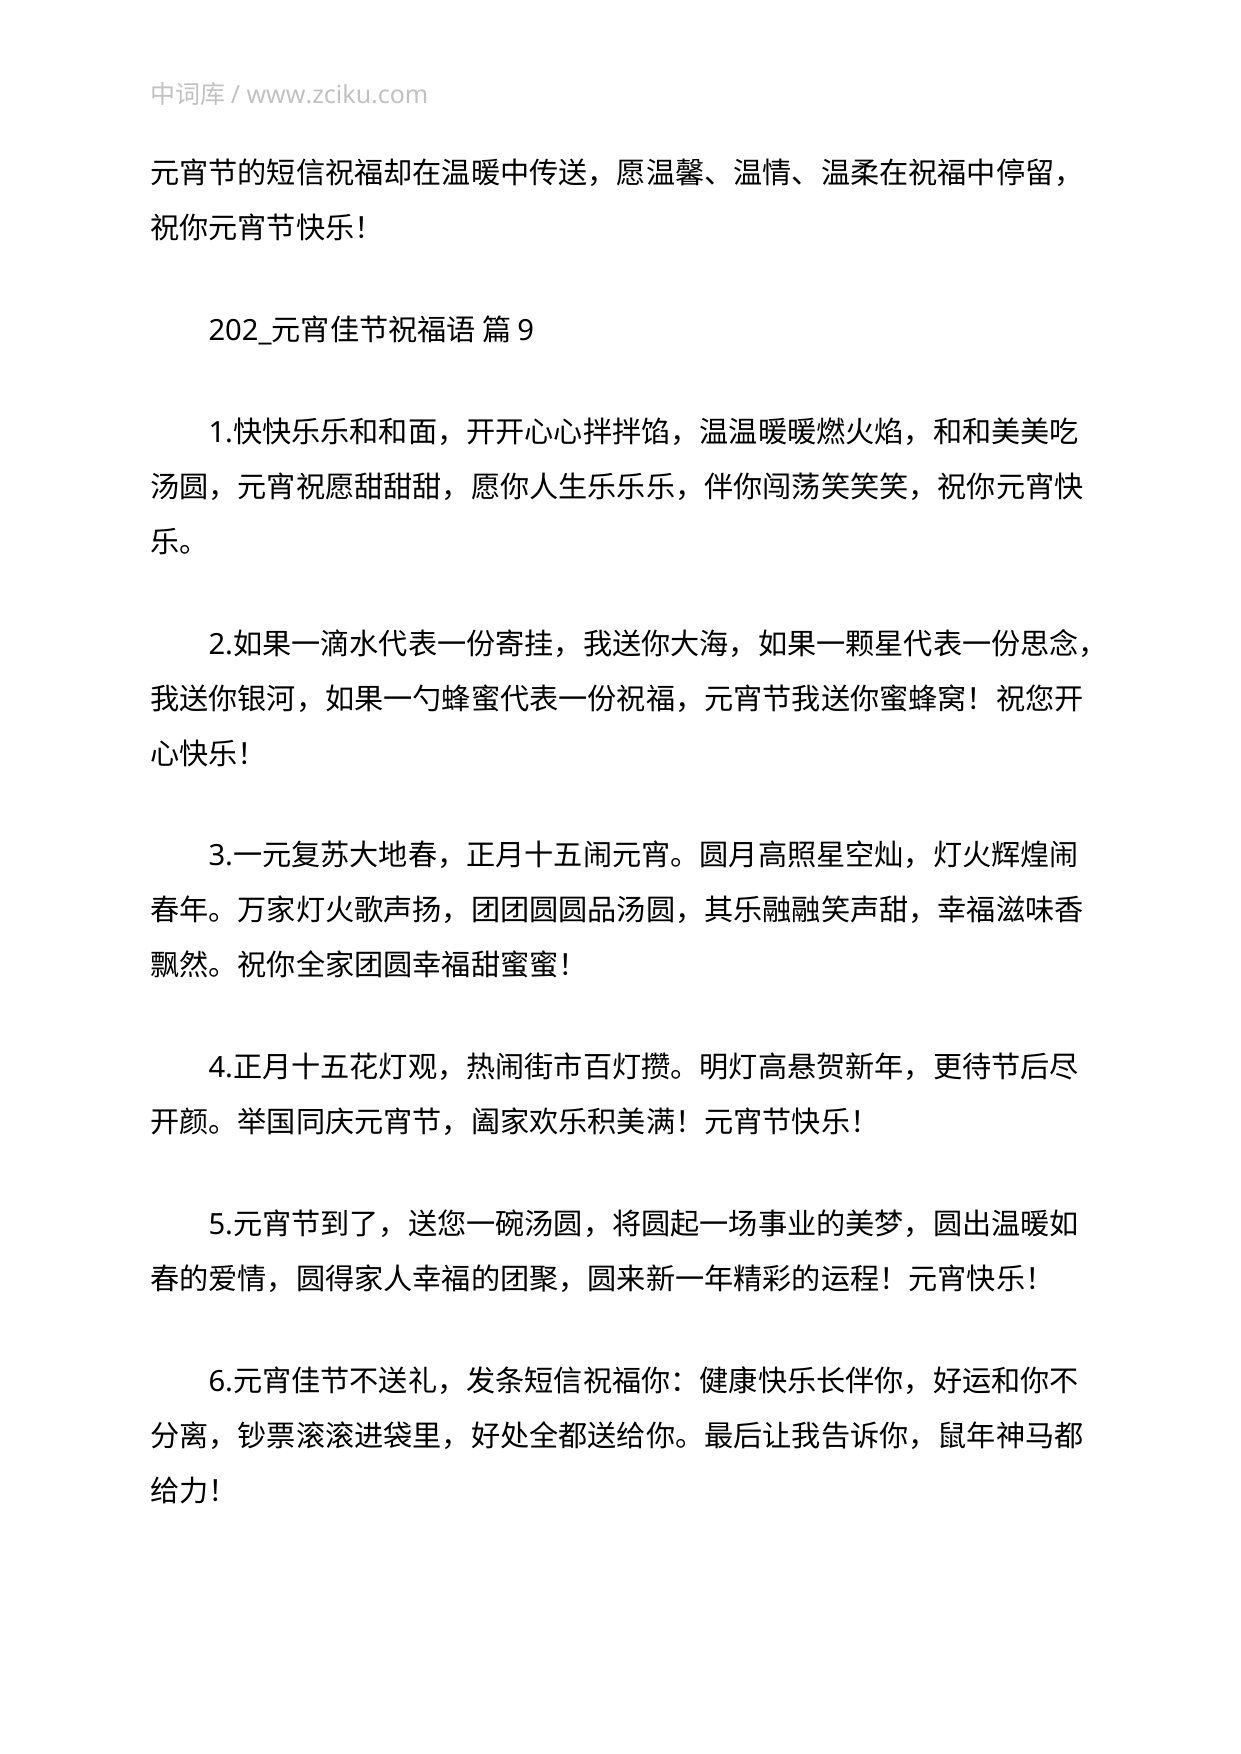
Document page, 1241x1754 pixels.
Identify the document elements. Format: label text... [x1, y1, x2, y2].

text 4.正月十五花灯观，热闹街市百灯攒。明灯高悬贺新年，更待节后尽开颜。举国同庆元宵节，阖家欢乐积美满！元宵节快乐！ [150, 1044, 1090, 1141]
text 202_元宵佳节祝福语 篇9 [150, 307, 1090, 349]
text 3.一元复苏大地春，正月十五闹元宵。圆月高照星空灿，灯火辉煌闹春年。万家灯火歌声扬，团团圆圆品汤圆，其乐融融笑声甜，幸福滋味香飘然。祝你全家团圆幸福甜蜜蜜！ [150, 832, 1090, 984]
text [150, 150, 1090, 247]
text 2.如果一滴水代表一份寄挂，我送你大海，如果一颗星代表一份思念，我送你银河，如果一勺蜂蜜代表一份祝福，元宵节我送你蜜蜂窝！祝您开心快乐！ [150, 620, 1090, 772]
text 6.元宵佳节不送礼，发条短信祝福你：健康快乐长伴你，好运和你不分离，钞票滚滚进袋里，好处全都送给你。最后让我告诉你，鼠年神马都给力！ [150, 1357, 1090, 1509]
text 1.快快乐乐和和面，开开心心拌拌馅，温温暖暖燃火焰，和和美美吃汤圆，元宵祝愿甜甜甜，愿你人生乐乐乐，伴你闯荡笑笑笑，祝你元宵快乐。 [150, 409, 1090, 561]
text 5.元宵节到了，送您一碗汤圆，将圆起一场事业的美梦，圆出温暖如春的爱情，圆得家人幸福的团聚，圆来新一年精彩的运程！元宵快乐！ [150, 1200, 1090, 1298]
